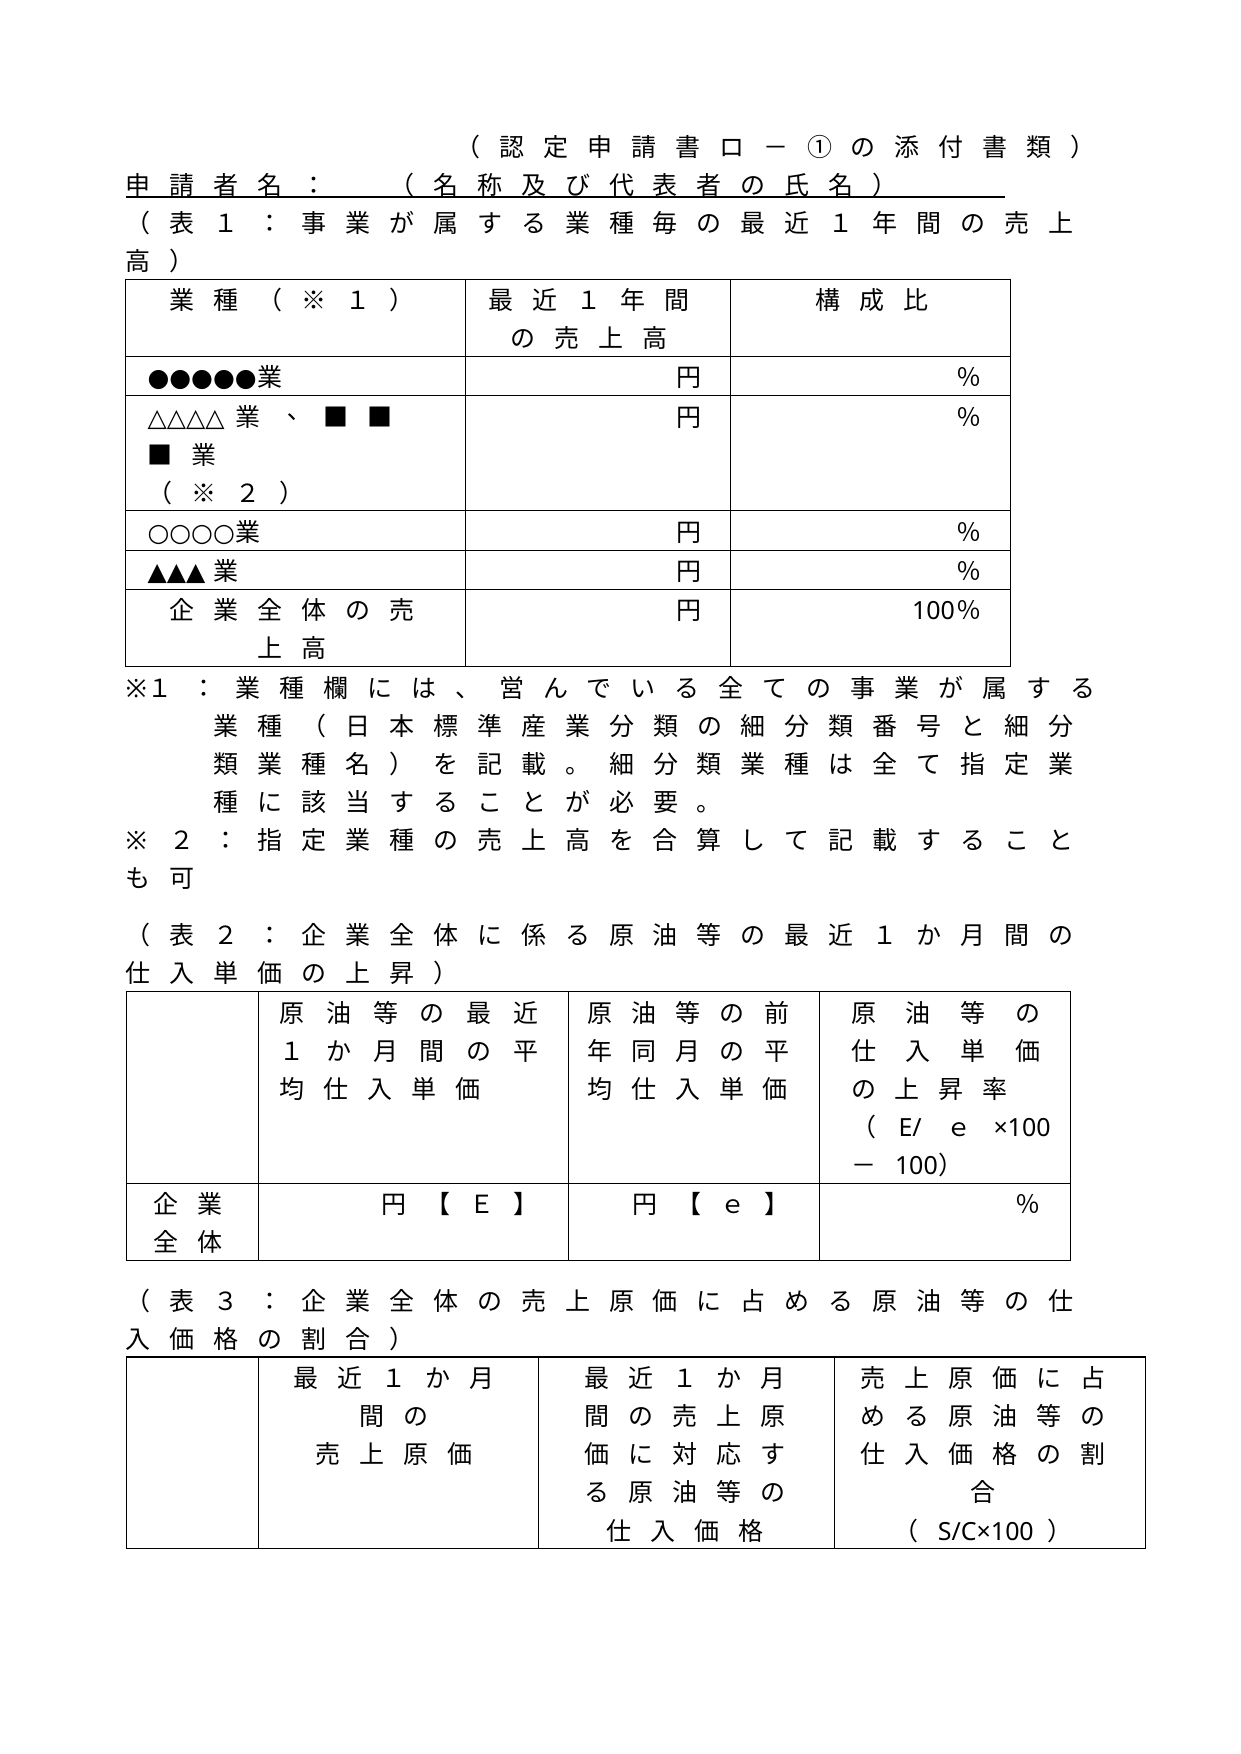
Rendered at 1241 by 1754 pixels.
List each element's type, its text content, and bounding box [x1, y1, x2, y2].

text （表２：企業全体に係る原油等の最近１か月間の仕入単価の上昇） [126, 915, 1114, 991]
text ※２：指定業種の売上高を合算して記載することも可 [126, 819, 1114, 896]
table_cell ％ [820, 1184, 1070, 1260]
table_cell 100％ [731, 590, 1010, 666]
text （認定申請書ロ－①の添付書類） [126, 126, 1114, 164]
table_header 原油等の仕入単価の上昇率 （E/ｅ×100－100） [820, 992, 1070, 1183]
text ※１：業種欄には、営んでいる全ての事業が属する業種（日本標準産業分類の細分類番号と細分類業種名）を記載。細分類業種は全て指定業種に該当することが必要。 [126, 667, 1114, 819]
table_header 構成比 [731, 280, 1010, 356]
table_cell 円 [466, 551, 730, 589]
text （表１：事業が属する業種毎の最近１年間の売上高） [126, 202, 1114, 278]
table_header 最近１か月間の売上原価に対応する原油等の仕入価格 [539, 1358, 834, 1548]
table_cell 企業全体の売上高 [126, 590, 465, 666]
text 申請者名： （名称及び代表者の氏名） [126, 164, 1114, 202]
table_cell ％ [731, 396, 1010, 510]
table_cell ％ [731, 511, 1010, 549]
table_header 最近１か月間の 売上原価 [259, 1358, 538, 1548]
table_cell 円 [466, 357, 730, 395]
table_header 最近１年間の売上高 [466, 280, 730, 356]
table_cell 円【Ｅ】 [259, 1184, 568, 1260]
table_cell ％ [731, 551, 1010, 589]
table_cell ▲▲▲業 [126, 551, 465, 589]
table_header 売上原価に占める原油等の仕入価格の割合 （S/C×100） [835, 1358, 1145, 1548]
table_cell ％ [731, 357, 1010, 395]
table_cell ○○○○業 [126, 511, 465, 549]
table_cell 円【ｅ】 [569, 1184, 819, 1260]
table_header 原油等の最近１か月間の平均仕入単価 [259, 992, 568, 1183]
table_cell 円 [466, 396, 730, 510]
table_header [127, 992, 258, 1183]
table_header 業種（※１） [126, 280, 465, 356]
table_cell ●●●●●業 [126, 357, 465, 395]
table_cell 円 [466, 590, 730, 666]
table_cell 企業全体 [127, 1184, 258, 1260]
table_header 原油等の前年同月の平均仕入単価 [569, 992, 819, 1183]
table_cell △△△△業、■■■業 （※２） [126, 396, 465, 510]
table_header [127, 1358, 258, 1548]
text （表３：企業全体の売上原価に占める原油等の仕入価格の割合） [126, 1280, 1114, 1356]
table_cell 円 [466, 511, 730, 549]
